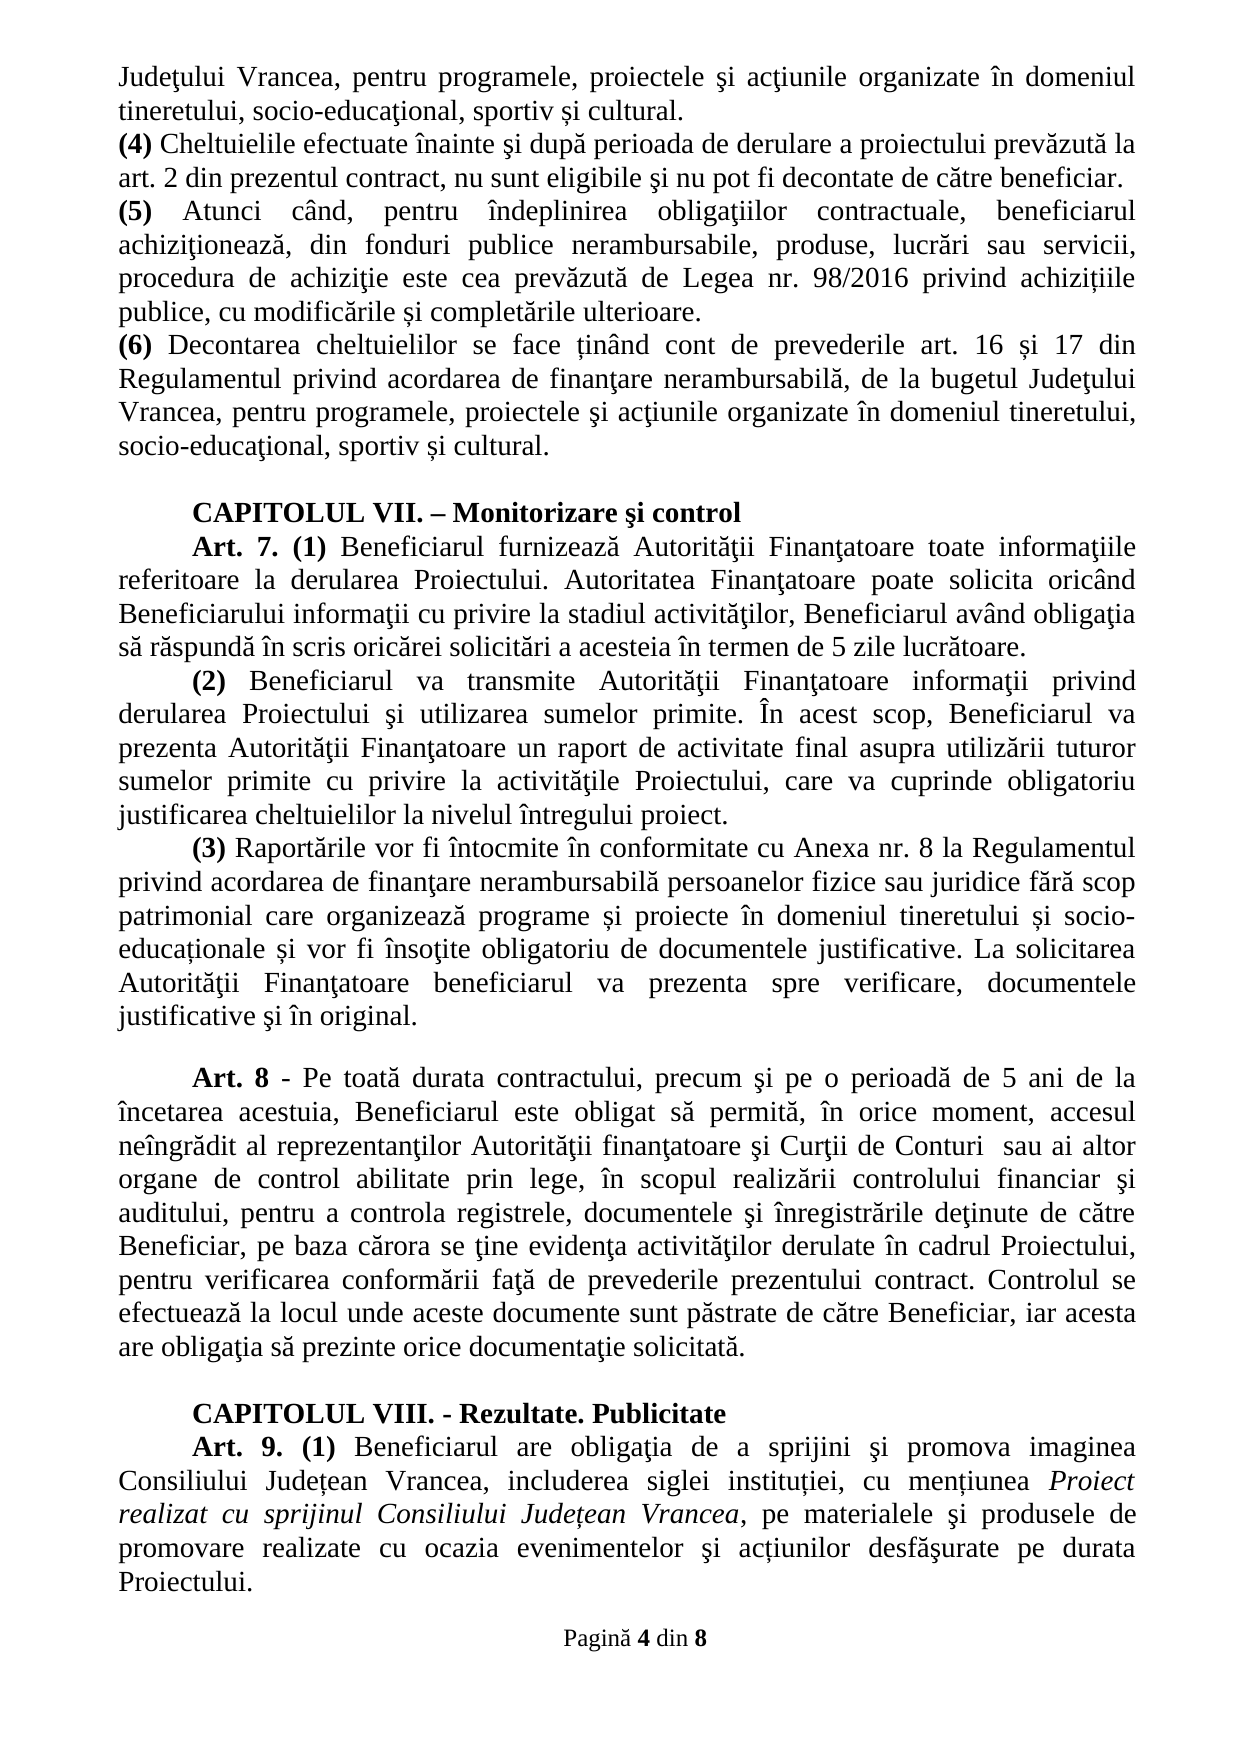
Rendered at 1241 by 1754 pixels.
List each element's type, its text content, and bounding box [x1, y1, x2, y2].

text Art. 8 - Pe toată durata contractului, precum şi pe o perioadă de 5 ani de la încetarea acestuia, Beneficiarul este obligat să permită, în orice moment, accesul neîngrădit al reprezentanţilor Autorităţii finanţatoare şi Curţii de Conturi sau ai altor organe de control abilitate prin lege, în scopul realizării controlului financiar şi auditului, pentru a controla registrele, documentele şi înregistrările deţinute de către Beneficiar, pe baza cărora se ţine evidenţa activităţilor derulate în cadrul Proiectului, pentru verificarea conformării faţă de prevederile prezentului contract. Controlul se efectuează la locul unde aceste documente sunt păstrate de către Beneficiar, iar acesta are obligaţia să prezinte orice documentaţie solicitată. [118, 1061, 1137, 1362]
text Art. 7. (1) Beneficiarul furnizează Autorităţii Finanţatoare toate informaţiile referitoare la derularea Proiectului. Autoritatea Finanţatoare poate solicita oricând Beneficiarului informaţii cu privire la stadiul activităţilor, Beneficiarul având obligaţia să răspundă în scris oricărei solicitări a acesteia în termen de 5 zile lucrătoare. [118, 529, 1137, 663]
text CAPITOLUL VII. – Monitorizare şi control [118, 495, 1137, 529]
text (2) Beneficiarul va transmite Autorităţii Finanţatoare informaţii privind derularea Proiectului şi utilizarea sumelor primite. În acest scop, Beneficiarul va prezenta Autorităţii Finanţatoare un raport de activitate final asupra utilizării tuturor sumelor primite cu privire la activităţile Proiectului, care va cuprinde obligatoriu justificarea cheltuielilor la nivelul întregului proiect. [118, 663, 1137, 831]
text (6) Decontarea cheltuielilor se face ținând cont de prevederile art. 16 și 17 din Regulamentul privind acordarea de finanţare nerambursabilă, de la bugetul Judeţului Vrancea, pentru programele, proiectele şi acţiunile organizate în domeniul tineretului, socio-educaţional, sportiv și cultural. [118, 327, 1137, 462]
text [118, 59, 1137, 126]
text CAPITOLUL VIII. - Rezultate. Publicitate [118, 1396, 1137, 1429]
text Art. 9. (1) Beneficiarul are obligaţia de a sprijini şi promova imaginea Consiliului Județean Vrancea, includerea siglei instituției, cu mențiunea Proiect realizat cu sprijinul Consiliului Județean Vrancea, pe materialele şi produsele de promovare realizate cu ocazia evenimentelor şi acțiunilor desfăşurate pe durata Proiectului. [118, 1429, 1137, 1597]
text (4) Cheltuielile efectuate înainte şi după perioada de derulare a proiectului prevăzută la art. 2 din prezentul contract, nu sunt eligibile şi nu pot fi decontate de către beneficiar. [118, 126, 1137, 193]
text (5) Atunci când, pentru îndeplinirea obligaţiilor contractuale, beneficiarul achiziţionează, din fonduri publice nerambursabile, produse, lucrări sau servicii, procedura de achiziţie este cea prevăzută de Legea nr. 98/2016 privind achizițiile publice, cu modificările și completările ulterioare. [118, 193, 1137, 327]
text (3) Raportările vor fi întocmite în conformitate cu Anexa nr. 8 la Regulamentul privind acordarea de finanţare nerambursabilă persoanelor fizice sau juridice fără scop patrimonial care organizează programe și proiecte în domeniul tineretului și socio-educaționale și vor fi însoţite obligatoriu de documentele justificative. La solicitarea Autorităţii Finanţatoare beneficiarul va prezenta spre verificare, documentele justificative şi în original. [118, 831, 1137, 1032]
